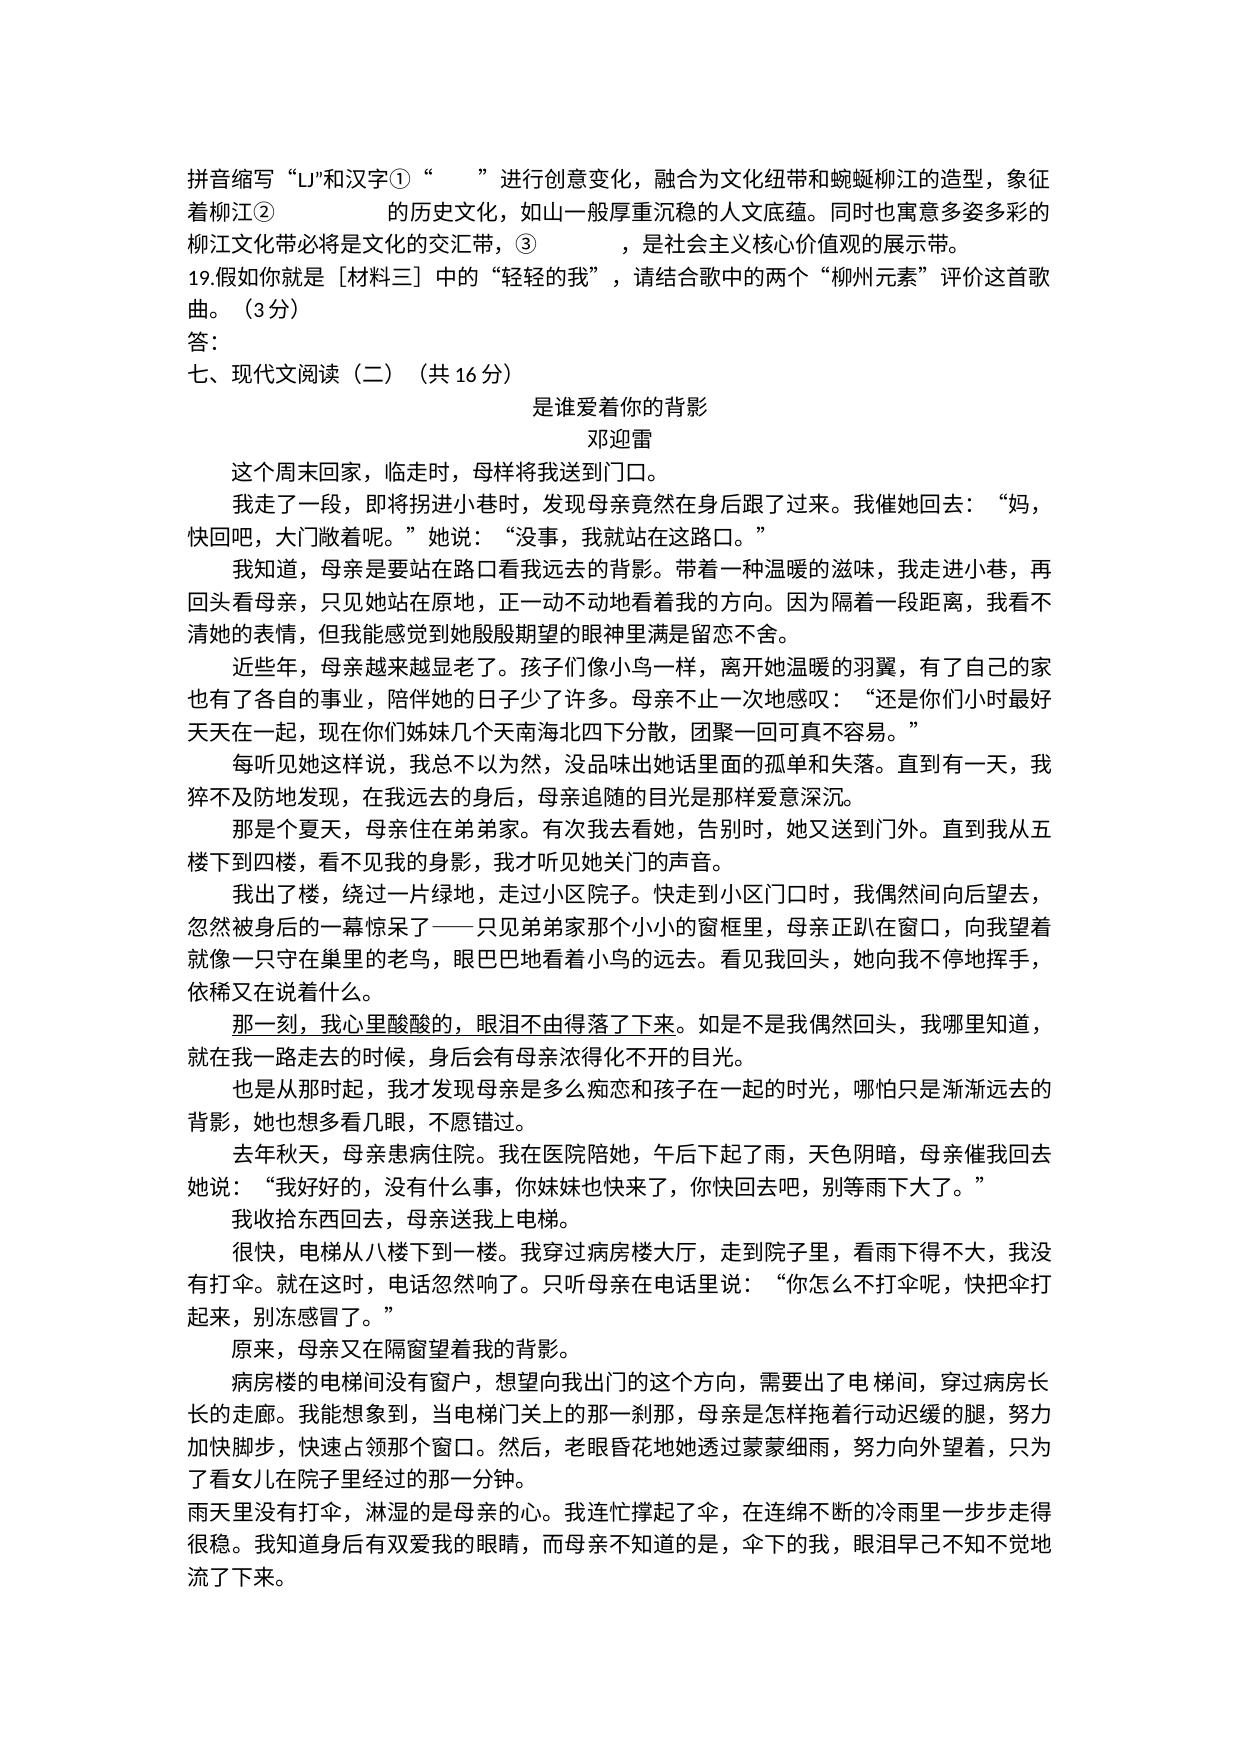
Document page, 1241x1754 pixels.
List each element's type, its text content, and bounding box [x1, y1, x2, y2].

text 很快，电梯从八楼下到一楼。我穿过病房楼大厅，走到院子里，看雨下得不大，我没有打伞。就在这时，电话忽然响了。只听母亲在电话里说：“你怎么不打伞呢，快把伞打起来，别冻感冒了。” [187, 1234, 1053, 1332]
text 那是个夏天，母亲住在弟弟家。有次我去看她，告别时，她又送到门外。直到我从五楼下到四楼，看不见我的身影，我才听见她关门的声音。 [187, 812, 1053, 877]
text 那一刻，我心里酸酸的，眼泪不由得落了下来。如是不是我偶然回头，我哪里知道，就在我一路走去的时候，身后会有母亲浓得化不开的目光。 [187, 1007, 1053, 1072]
text 病房楼的电梯间没有窗户，想望向我出门的这个方向，需要出了电 梯间，穿过病房长长的走廊。我能想象到，当电梯门关上的那一刹那，母亲是怎样拖着行动迟缓的腿，努力加快脚步，快速占领那个窗口。然后，老眼昏花地她透过蒙蒙细雨，努力向外望着，只为了看女儿在院子里经过的那一分钟。 [187, 1364, 1053, 1494]
text 雨天里没有打伞，淋湿的是母亲的心。我连忙撑起了伞，在连绵不断的冷雨里一步步走得很稳。我知道身后有双爱我的眼睛，而母亲不知道的是，伞下的我，眼泪早己不知不觉地流了下来。 [187, 1494, 1053, 1592]
text 每听见她这样说，我总不以为然，没品味出她话里面的孤单和失落。直到有一天，我猝不及防地发现，在我远去的身后，母亲追随的目光是那样爱意深沉。 [187, 747, 1053, 812]
text 我走了一段，即将拐进小巷时，发现母亲竟然在身后跟了过来。我催她回去：“妈，快回吧，大门敞着呢。”她说：“没事，我就站在这路口。” [187, 487, 1053, 552]
text 近些年，母亲越来越显老了。孩子们像小鸟一样，离开她温暖的羽翼，有了自己的家，也有了各自的事业，陪伴她的日子少了许多。母亲不止一次地感叹：“还是你们小时最好，天天在一起，现在你们姊妹几个天南海北四下分散，团聚一回可真不容易。” [187, 649, 1053, 747]
text 邓迎雷 [187, 422, 1053, 454]
text 七、现代文阅读（二）（共16分） [187, 357, 1053, 389]
text 是谁爱着你的背影 [187, 389, 1053, 422]
text 答： [187, 324, 1053, 357]
text 这个周末回家，临走时，母样将我送到门口。 [187, 454, 1053, 487]
text 19.假如你就是［材料三］中的“轻轻的我”，请结合歌中的两个“柳州元素”评价这首歌曲。（3分） [187, 259, 1053, 324]
text 去年秋天，母亲患病住院。我在医院陪她，午后下起了雨，天色阴暗，母亲催我回去。她说：“我好好的，没有什么事，你妹妹也快来了，你快回去吧，别等雨下大了。” [187, 1137, 1053, 1202]
text 我出了楼，绕过一片绿地，走过小区院子。快走到小区门口时，我偶然间向后望去，忽然被身后的一幕惊呆了——只见弟弟家那个小小的窗框里，母亲正趴在窗口，向我望着，就像一只守在巢里的老鸟，眼巴巴地看着小鸟的远去。看见我回头，她向我不停地挥手，依稀又在说着什么。 [187, 877, 1053, 1007]
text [187, 162, 1053, 259]
text 我知道，母亲是要站在路口看我远去的背影。带着一种温暖的滋味，我走进小巷，再回头看母亲，只见她站在原地，正一动不动地看着我的方向。因为隔着一段距离，我看不清她的表情，但我能感觉到她殷殷期望的眼神里满是留恋不舍。 [187, 552, 1053, 649]
text 也是从那时起，我才发现母亲是多么痴恋和孩子在一起的时光，哪怕只是渐渐远去的背影，她也想多看几眼，不愿错过。 [187, 1072, 1053, 1137]
text 我收拾东西回去，母亲送我上电梯。 [187, 1202, 1053, 1234]
text 原来，母亲又在隔窗望着我的背影。 [187, 1332, 1053, 1364]
